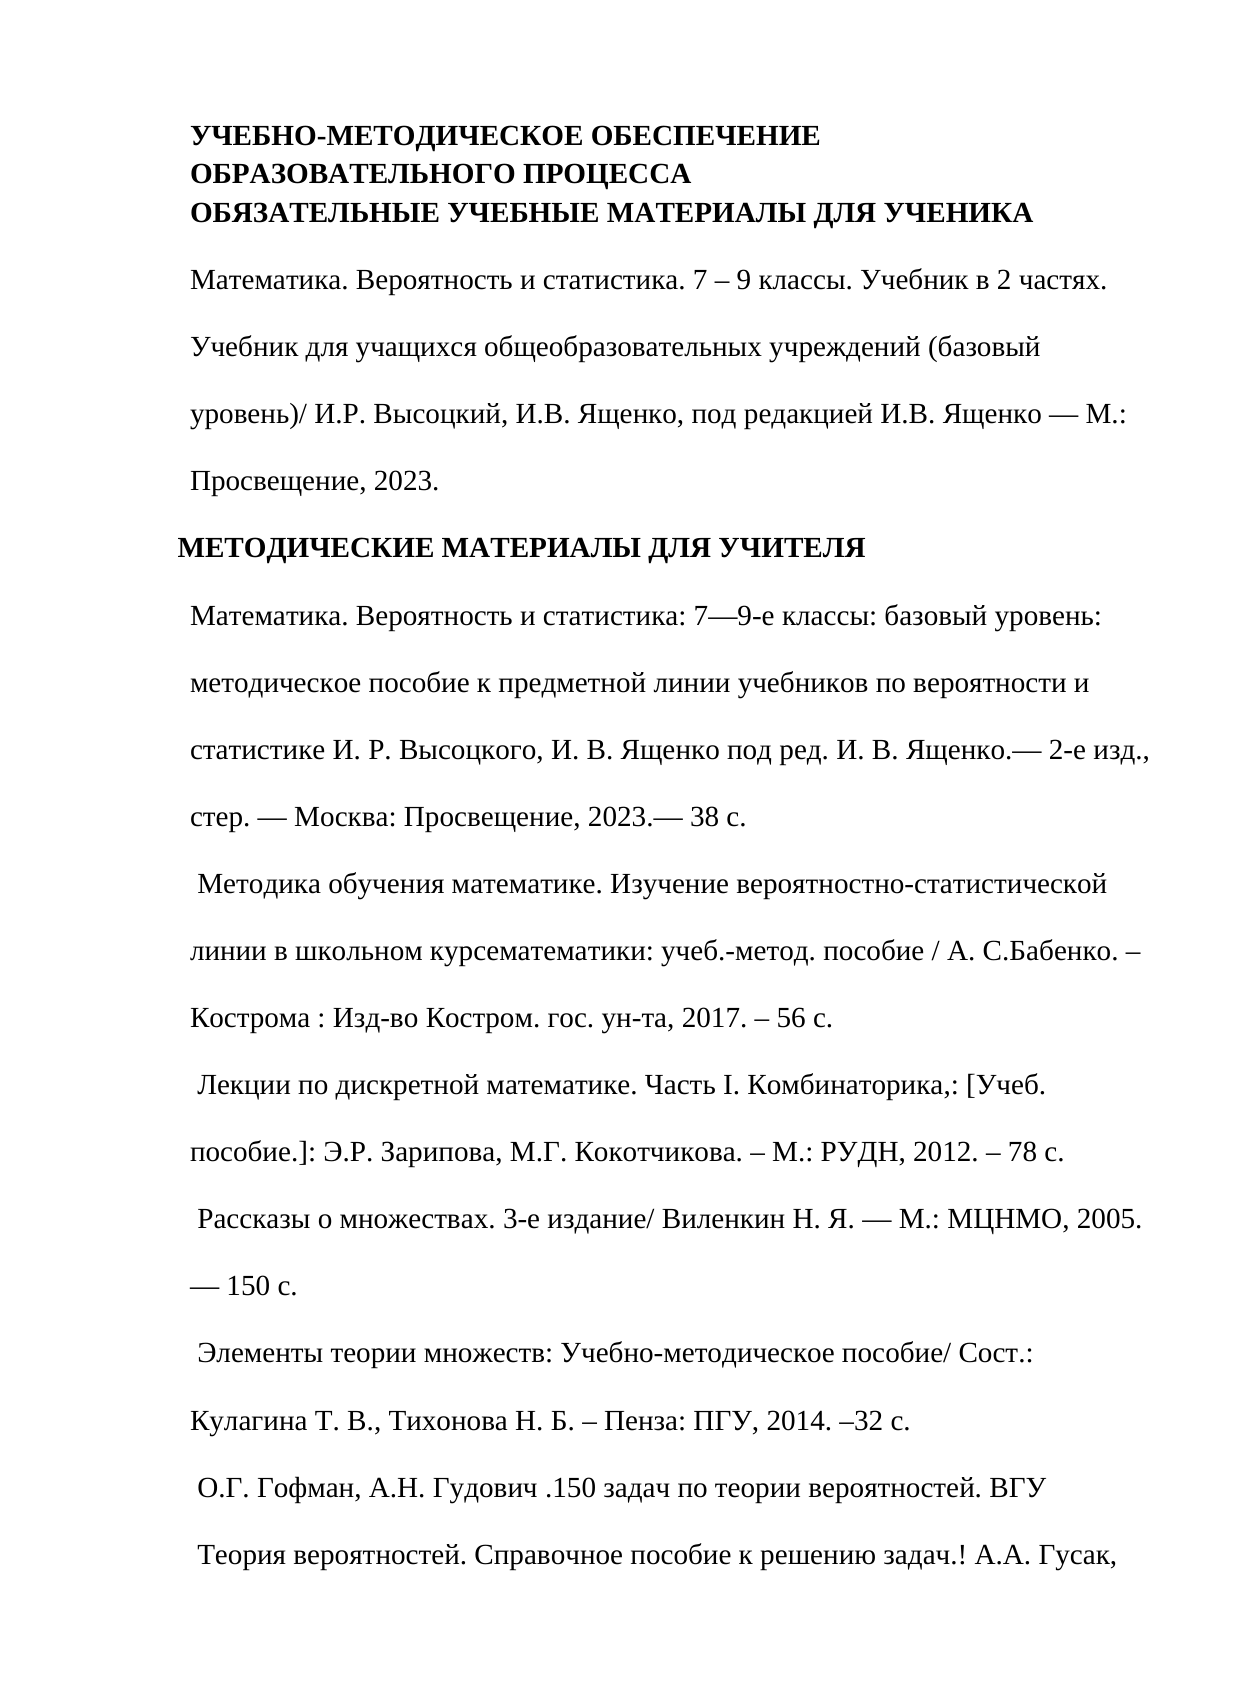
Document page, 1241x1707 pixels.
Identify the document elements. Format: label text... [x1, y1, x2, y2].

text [190, 598, 1152, 1570]
text ОБЯЗАТЕЛЬНЫЕ УЧЕБНЫЕ МАТЕРИАЛЫ ДЛЯ УЧЕНИКА [190, 195, 1152, 229]
text УЧЕБНО-МЕТОДИЧЕСКОЕ ОБЕСПЕЧЕНИЕ ОБРАЗОВАТЕЛЬНОГО ПРОЦЕССА [190, 118, 1152, 190]
text МЕТОДИЧЕСКИЕ МАТЕРИАЛЫ ДЛЯ УЧИТЕЛЯ [177, 531, 1152, 564]
text ‌Математика. Вероятность и статистика. 7 – 9 классы. Учебник в 2 частях. Учебник для учащихся общеобразовательных учреждений (базовый уровень)/ И.Р. Высоцкий, И.В. Ященко, под редакцией И.В. Ященко — М.: Просвещение, 2023.‌ [190, 262, 1152, 497]
